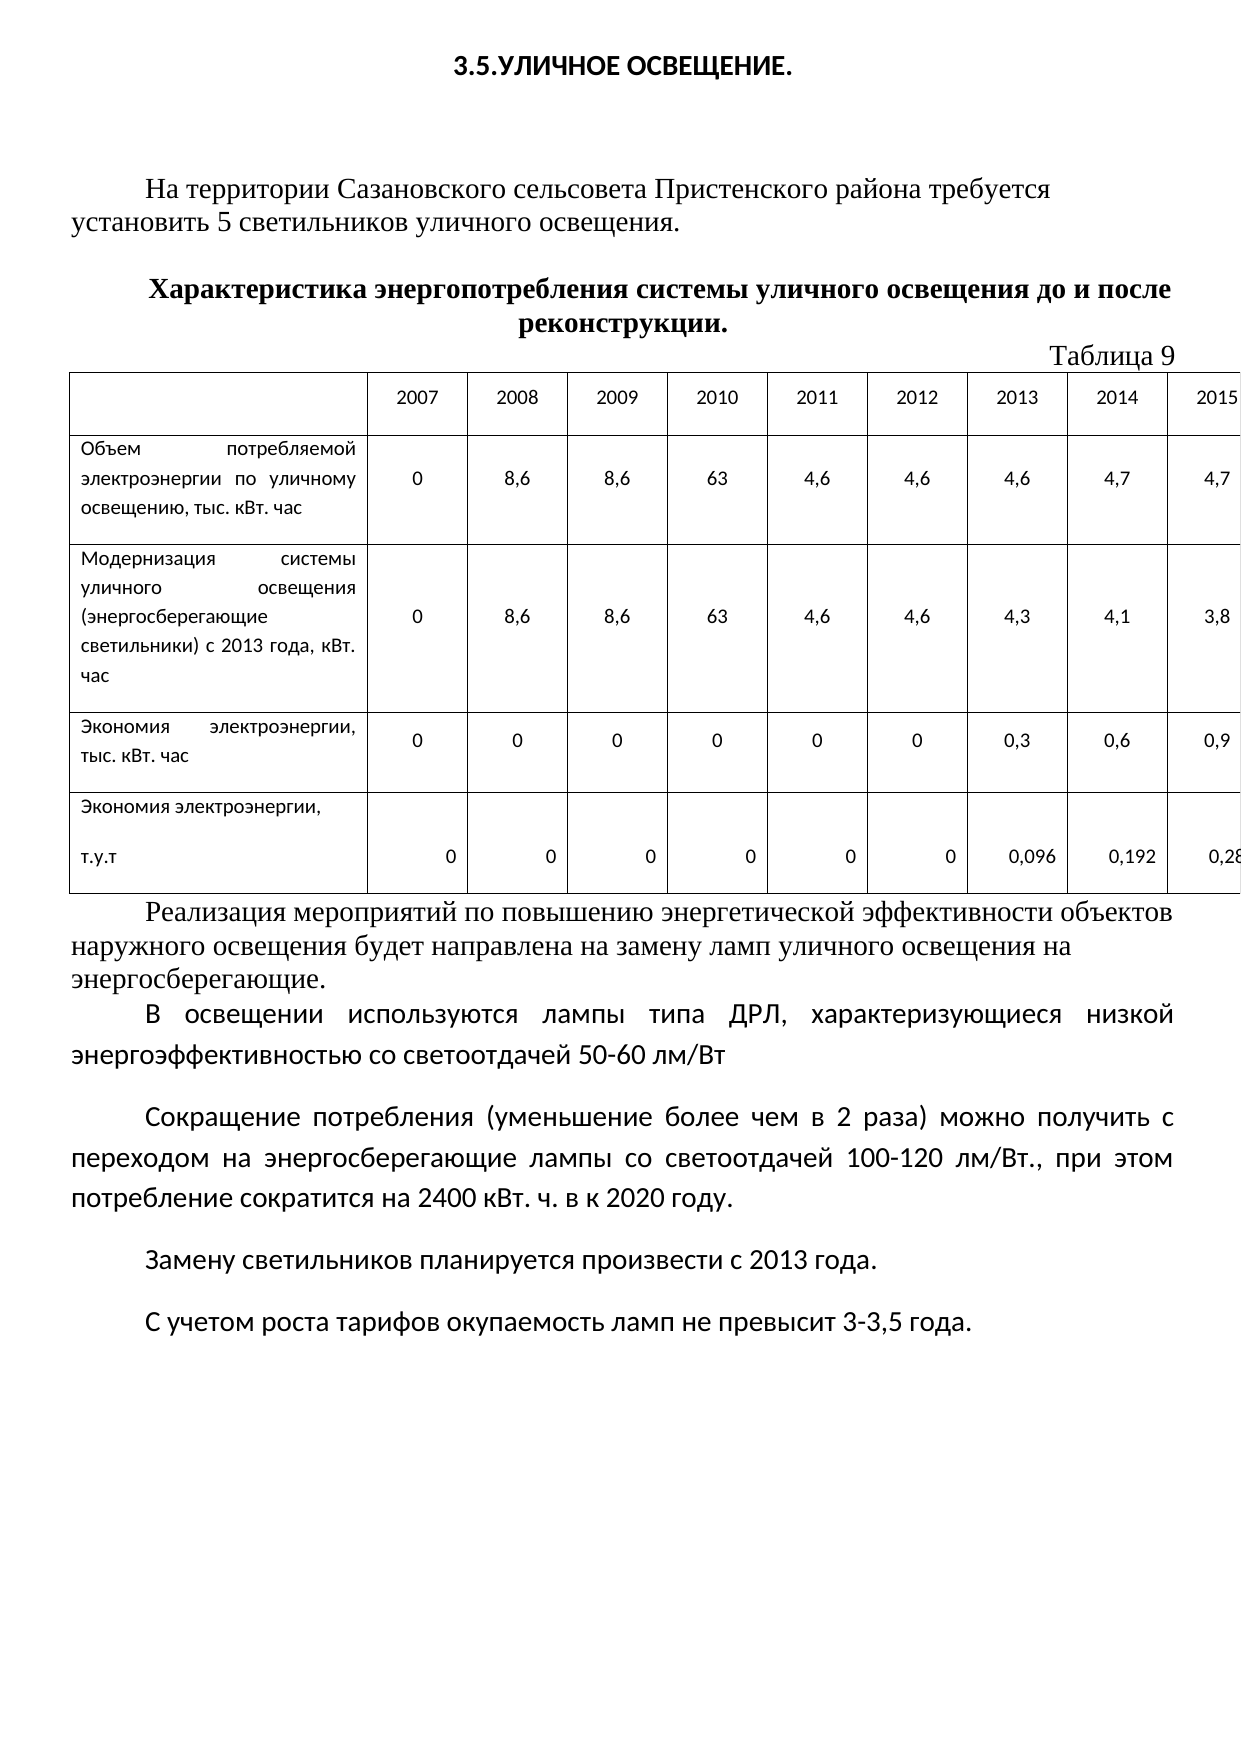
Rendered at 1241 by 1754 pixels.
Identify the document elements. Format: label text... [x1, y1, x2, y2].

table_cell 63 [668, 436, 767, 544]
table_cell 4,6 [768, 545, 867, 712]
table_cell 0 [568, 793, 667, 893]
table_header 2009 [568, 373, 667, 434]
table_cell 3,8 [1168, 545, 1240, 712]
text Замену светильников планируется произвести с 2013 года. [71, 1241, 1175, 1277]
table_header 2008 [468, 373, 567, 434]
table_cell 0 [468, 713, 567, 792]
table_header 2011 [768, 373, 867, 434]
table_cell 0 [868, 713, 967, 792]
table_cell 4,6 [868, 545, 967, 712]
text 3.5.УЛИЧНОЕ ОСВЕЩЕНИЕ. [71, 47, 1175, 83]
table_cell 0,288 [1168, 793, 1240, 893]
table_cell 0 [668, 713, 767, 792]
text В освещении используются лампы типа ДРЛ, характеризующиеся низкой энергоэффективностью со светоотдачей 50-60 лм/Вт [71, 995, 1175, 1072]
table_cell 8,6 [468, 436, 567, 544]
text Сокращение потребления (уменьшение более чем в 2 раза) можно получить с переходом на энергосберегающие лампы со светоотдачей 100-120 лм/Вт., при этом потребление сократится на 2400 кВт. ч. в к 2020 году. [71, 1098, 1175, 1215]
table_cell 0 [768, 713, 867, 792]
table_cell 0 [768, 793, 867, 893]
text Реализация мероприятий по повышению энергетической эффективности объектов наружного освещения будет направлена на замену ламп уличного освещения на энергосберегающие. [71, 894, 1175, 995]
table_cell 4,6 [868, 436, 967, 544]
table_cell 8,6 [568, 545, 667, 712]
text На территории Cазановского сельсовета Пристенского района требуется установить 5 светильников уличного освещения. [71, 171, 1175, 238]
table_header 2015 [1168, 373, 1240, 434]
table_header 2007 [368, 373, 467, 434]
table_header 2013 [968, 373, 1067, 434]
table_cell 4,7 [1168, 436, 1240, 544]
table_header 2010 [668, 373, 767, 434]
table_cell 0,3 [968, 713, 1067, 792]
table_cell 4,3 [968, 545, 1067, 712]
table_cell 8,6 [468, 545, 567, 712]
table_cell 0 [368, 713, 467, 792]
table_cell 0,192 [1068, 793, 1167, 893]
table_cell Экономия электроэнергии, тыс. кВт. час [70, 713, 367, 792]
table_cell 0 [368, 545, 467, 712]
table_cell 0,096 [968, 793, 1067, 893]
table_cell 0 [468, 793, 567, 893]
table_cell 8,6 [568, 436, 667, 544]
table_cell 4,6 [968, 436, 1067, 544]
table_cell 0 [368, 436, 467, 544]
table_cell 63 [668, 545, 767, 712]
table_header 2014 [1068, 373, 1167, 434]
table_cell Экономия электроэнергии, т.у.т [70, 793, 367, 893]
text Таблица 9 [71, 338, 1175, 372]
table_cell 0,9 [1168, 713, 1240, 792]
text Характеристика энергопотребления системы уличного освещения до и после реконструкции. [71, 271, 1175, 338]
table_cell 0 [868, 793, 967, 893]
table_cell 0 [368, 793, 467, 893]
table_cell 4,1 [1068, 545, 1167, 712]
table_cell 4,7 [1068, 436, 1167, 544]
table_cell Модернизация системы уличного освещения (энергосберегающие светильники) с 2013 года, кВт. час [70, 545, 367, 712]
table_cell 0,6 [1068, 713, 1167, 792]
table_cell 0 [668, 793, 767, 893]
table_header 2012 [868, 373, 967, 434]
table_cell 4,6 [768, 436, 867, 544]
table_cell 0 [568, 713, 667, 792]
text С учетом роста тарифов окупаемость ламп не превысит 3-3,5 года. [71, 1303, 1175, 1339]
table_header [70, 373, 367, 434]
table_cell Объем потребляемой электроэнергии по уличному освещению, тыс. кВт. час [70, 436, 367, 544]
